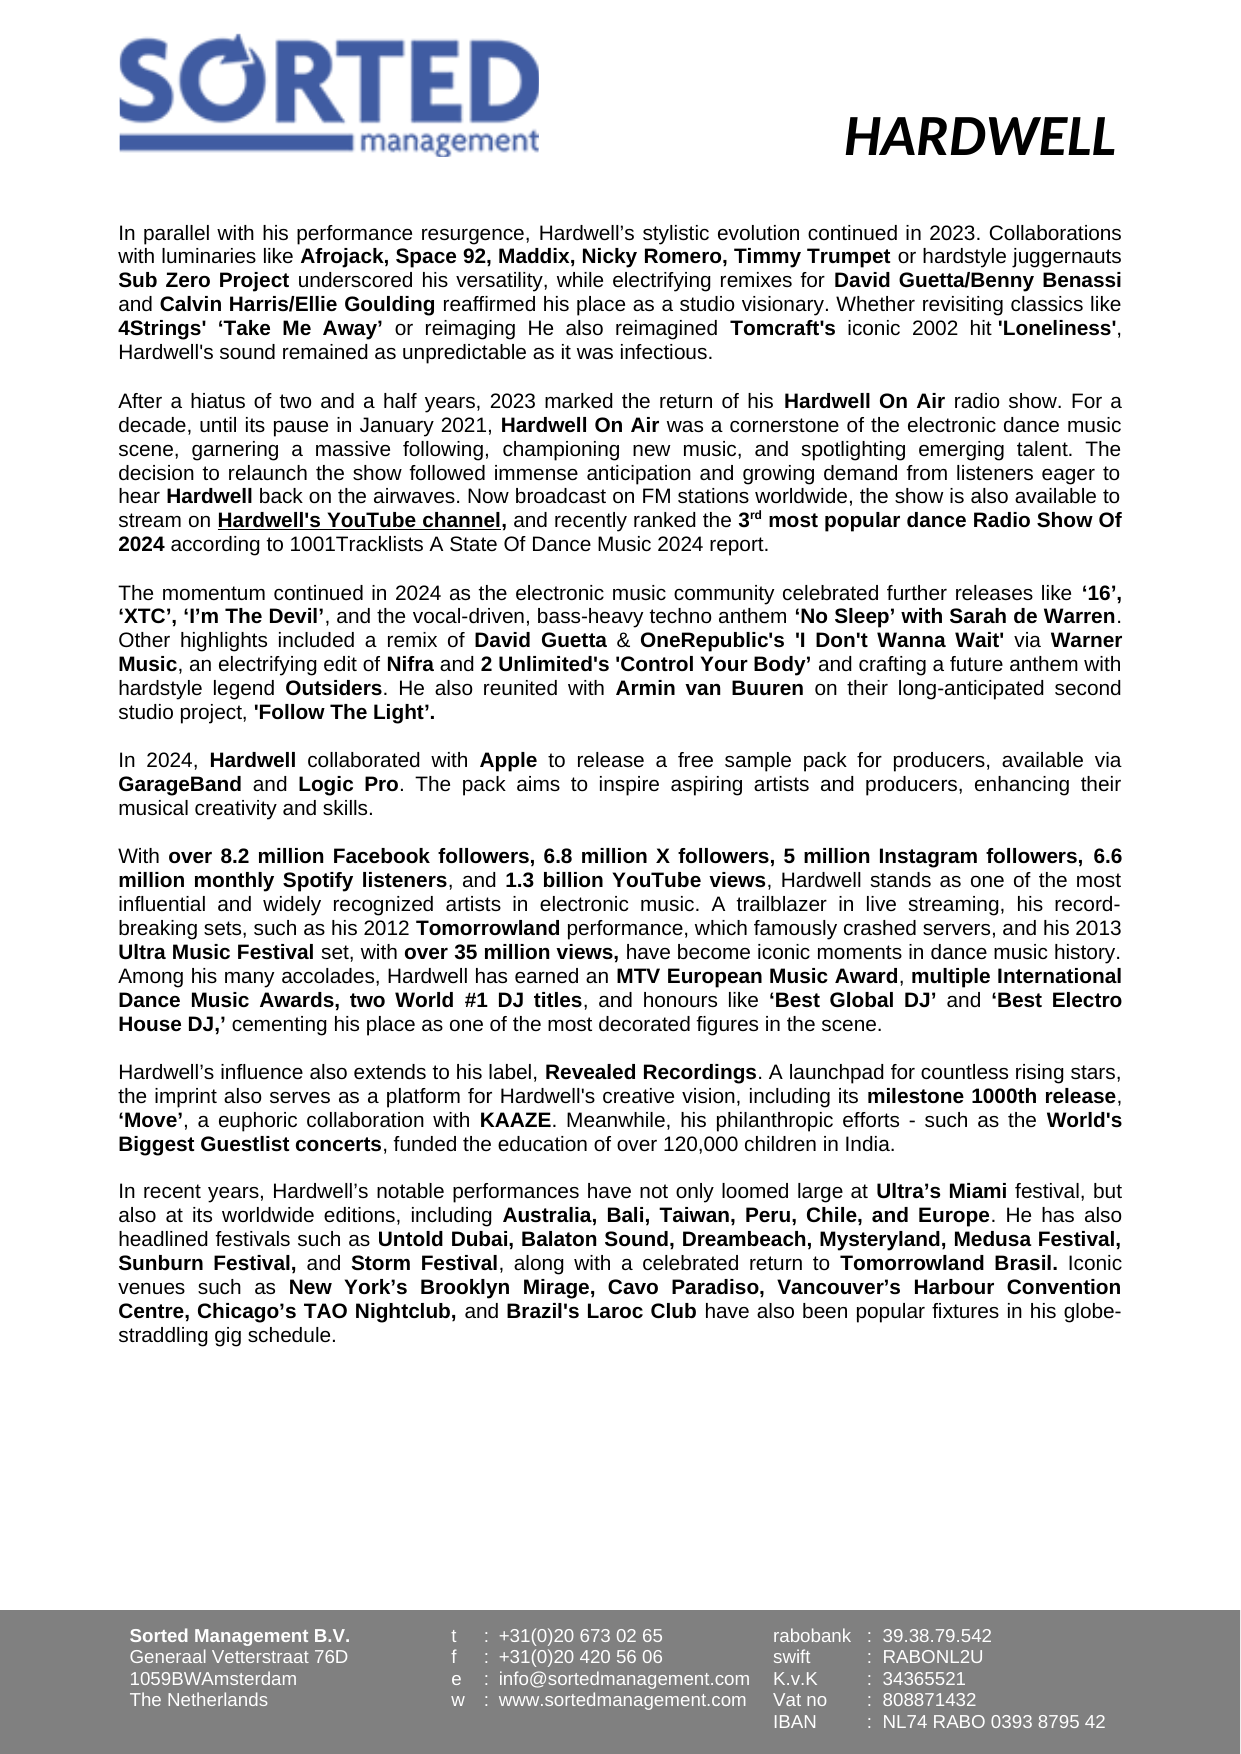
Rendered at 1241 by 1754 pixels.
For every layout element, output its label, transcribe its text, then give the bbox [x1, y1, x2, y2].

text With over 8.2 million Facebook followers, 6.8 million X followers, 5 million Instagram followers, 6.6 million monthly Spotify listeners, and 1.3 billion YouTube views, Hardwell stands as one of the most influential and widely recognized artists in electronic music. A trailblazer in live streaming, his record-breaking sets, such as his 2012 Tomorrowland performance, which famously crashed servers, and his 2013 Ultra Music Festival set, with over 35 million views, have become iconic moments in dance music history. Among his many accolades, Hardwell has earned an MTV European Music Award, multiple International Dance Music Awards, two World #1 DJ titles, and honours like ‘Best Global DJ’ and ‘Best Electro House DJ,’ cementing his place as one of the most decorated figures in the scene. [118, 844, 1122, 1036]
text Hardwell’s influence also extends to his label, Revealed Recordings. A launchpad for countless rising stars, the imprint also serves as a platform for Hardwell's creative vision, including its milestone 1000th release, ‘Move’, a euphoric collaboration with KAAZE. Meanwhile, his philanthropic efforts - such as the World's Biggest Guestlist concerts, funded the education of over 120,000 children in India. [118, 1059, 1122, 1155]
text In 2024, Hardwell collaborated with Apple to release a free sample pack for producers, available via GarageBand and Logic Pro. The pack aims to inspire aspiring artists and producers, enhancing their musical creativity and skills. [118, 748, 1122, 820]
text After a hiatus of two and a half years, 2023 marked the return of his Hardwell On Air radio show. For a decade, until its pause in January 2021, Hardwell On Air was a cornerstone of the electronic dance music scene, garnering a massive following, championing new music, and spotlighting emerging talent. The decision to relaunch the show followed immense anticipation and growing demand from listeners eager to hear Hardwell back on the airwaves. Now broadcast on FM stations worldwide, the show is also available to stream on Hardwell's YouTube channel, and recently ranked the 3rd most popular dance Radio Show Of 2024 according to 1001Tracklists A State Of Dance Music 2024 report. [118, 388, 1122, 556]
text In parallel with his performance resurgence, Hardwell’s stylistic evolution continued in 2023. Collaborations with luminaries like Afrojack, Space 92, Maddix, Nicky Romero, Timmy Trumpet or hardstyle juggernauts Sub Zero Project underscored his versatility, while electrifying remixes for David Guetta/Benny Benassi and Calvin Harris/Ellie Goulding reaffirmed his place as a studio visionary. Whether revisiting classics like 4Strings' ‘Take Me Away’ or reimaging He also reimagined Tomcraft's iconic 2002 hit 'Loneliness', Hardwell's sound remained as unpredictable as it was infectious. [118, 220, 1122, 364]
text In recent years, Hardwell’s notable performances have not only loomed large at Ultra’s Miami festival, but also at its worldwide editions, including Australia, Bali, Taiwan, Peru, Chile, and Europe. He has also headlined festivals such as Untold Dubai, Balaton Sound, Dreambeach, Mysteryland, Medusa Festival, Sunburn Festival, and Storm Festival, along with a celebrated return to Tomorrowland Brasil. Iconic venues such as New York’s Brooklyn Mirage, Cavo Paradiso, Vancouver’s Harbour Convention Centre, Chicago’s TAO Nightclub, and Brazil's Laroc Club have also been popular fixtures in his globe-straddling gig schedule. [118, 1179, 1122, 1347]
picture [118, 33, 539, 155]
text The momentum continued in 2024 as the electronic music community celebrated further releases like ‘16’, ‘XTC’, ‘I’m The Devil’, and the vocal-driven, bass-heavy techno anthem ‘No Sleep’ with Sarah de Warren. Other highlights included a remix of David Guetta & OneRepublic's 'I Don't Wanna Wait' via Warner Music, an electrifying edit of Nifra and 2 Unlimited's 'Control Your Body’ and crafting a future anthem with hardstyle legend Outsiders. He also reunited with Armin van Buuren on their long-anticipated second studio project, 'Follow The Light’. [118, 580, 1122, 724]
